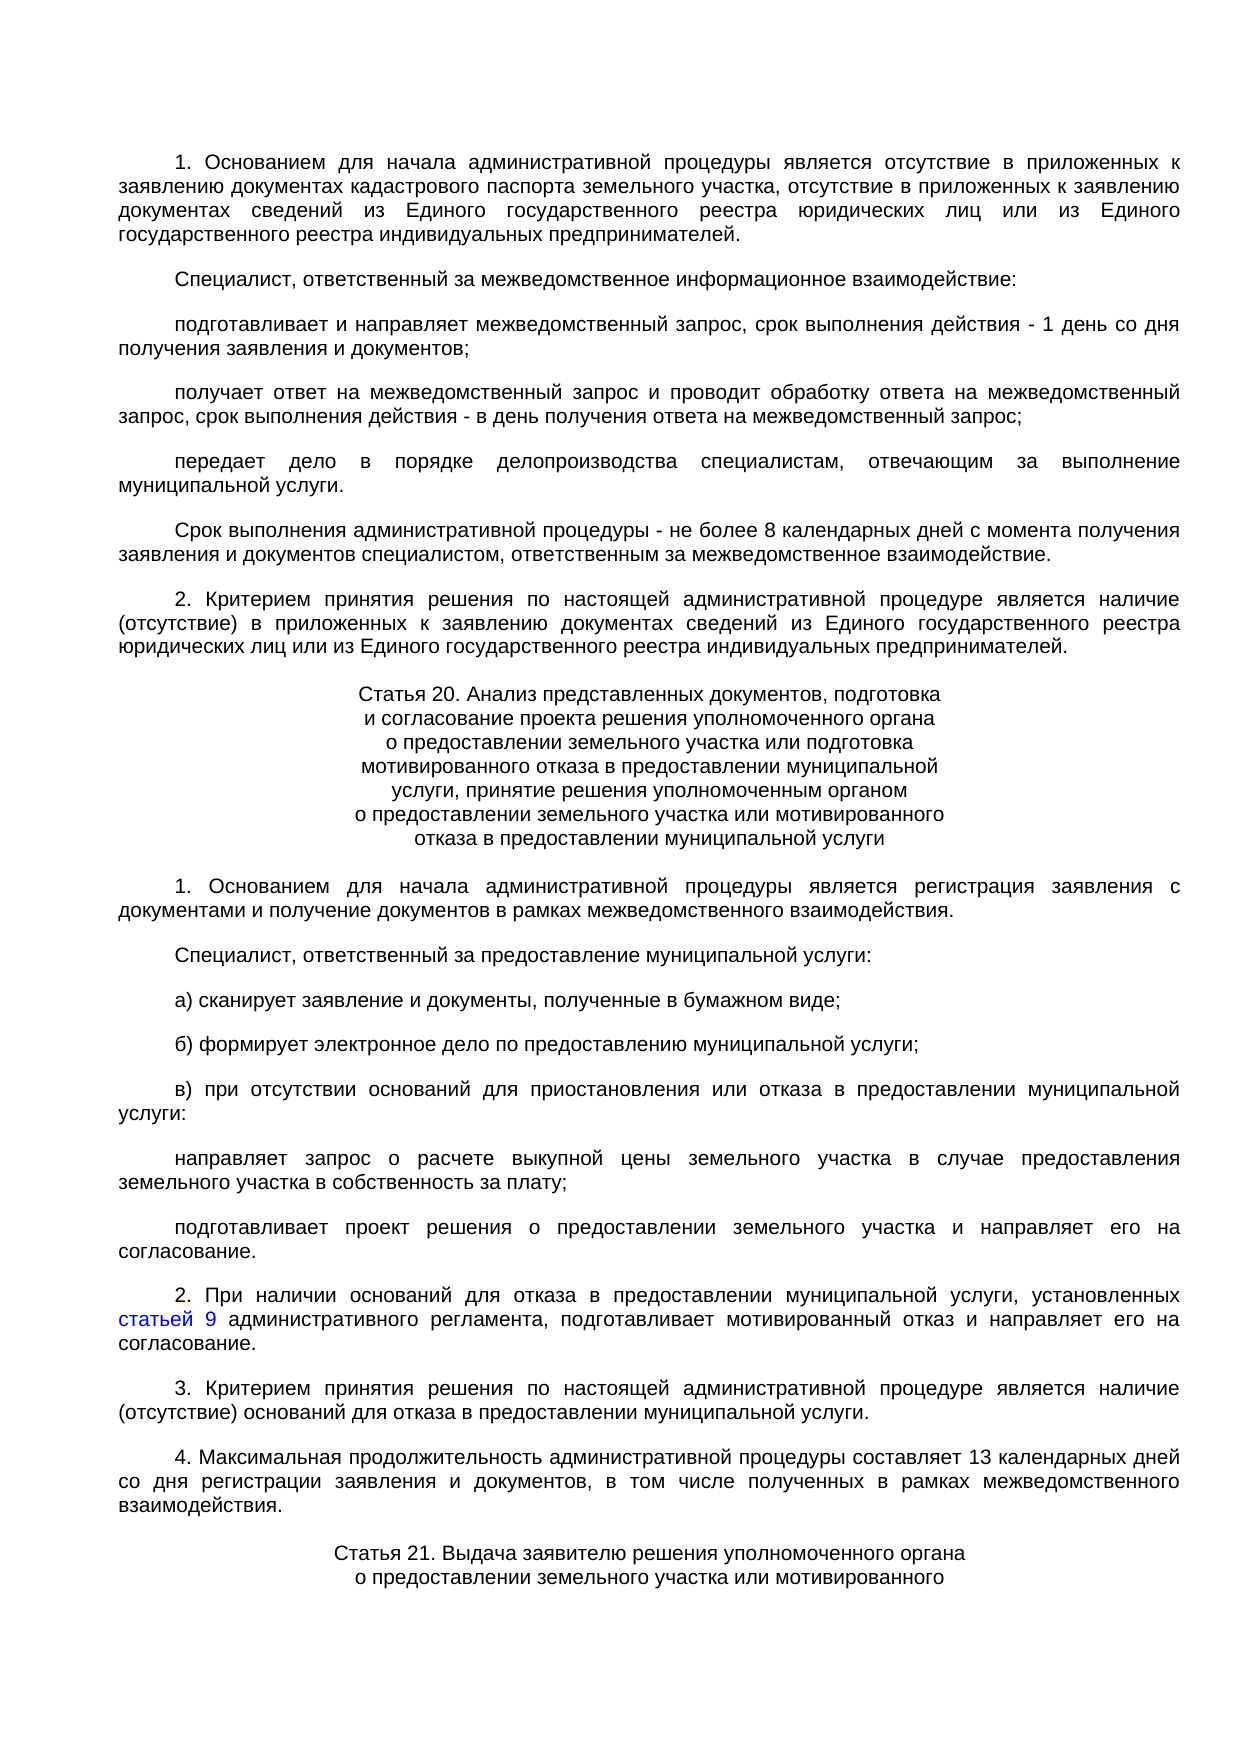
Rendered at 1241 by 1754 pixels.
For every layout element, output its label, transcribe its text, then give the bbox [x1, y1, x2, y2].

text о предоставлении земельного участка или мотивированного [118, 802, 1181, 826]
text Специалист, ответственный за предоставление муниципальной услуги: [118, 943, 1181, 967]
text 2. При наличии оснований для отказа в предоставлении муниципальной услуги, установленных статьей 9 административного регламента, подготавливает мотивированный отказ и направляет его на согласование. [118, 1283, 1181, 1355]
text и согласование проекта решения уполномоченного органа [118, 706, 1181, 730]
text передает дело в порядке делопроизводства специалистам, отвечающим за выполнение муниципальной услуги. [118, 449, 1181, 497]
text 1. Основанием для начала административной процедуры является отсутствие в приложенных к заявлению документах кадастрового паспорта земельного участка, отсутствие в приложенных к заявлению документах сведений из Единого государственного реестра юридических лиц или из Единого государственного реестра индивидуальных предпринимателей. [118, 150, 1181, 246]
text о предоставлении земельного участка или мотивированного [118, 1564, 1181, 1588]
text подготавливает и направляет межведомственный запрос, срок выполнения действия - 1 день со дня получения заявления и документов; [118, 311, 1181, 359]
text 1. Основанием для начала административной процедуры является регистрация заявления с документами и получение документов в рамках межведомственного взаимодействия. [118, 874, 1181, 922]
text мотивированного отказа в предоставлении муниципальной [118, 754, 1181, 778]
text 3. Критерием принятия решения по настоящей административной процедуре является наличие (отсутствие) оснований для отказа в предоставлении муниципальной услуги. [118, 1376, 1181, 1424]
text услуги, принятие решения уполномоченным органом [118, 778, 1181, 802]
text в) при отсутствии оснований для приостановления или отказа в предоставлении муниципальной услуги: [118, 1077, 1181, 1125]
text Статья 21. Выдача заявителю решения уполномоченного органа [118, 1541, 1181, 1564]
text б) формирует электронное дело по предоставлению муниципальной услуги; [118, 1032, 1181, 1056]
text о предоставлении земельного участка или подготовка [118, 730, 1181, 754]
text Срок выполнения административной процедуры - не более 8 календарных дней с момента получения заявления и документов специалистом, ответственным за межведомственное взаимодействие. [118, 518, 1181, 566]
text 2. Критерием принятия решения по настоящей административной процедуре является наличие (отсутствие) в приложенных к заявлению документах сведений из Единого государственного реестра юридических лиц или из Единого государственного реестра индивидуальных предпринимателей. [118, 586, 1181, 658]
text 4. Максимальная продолжительность административной процедуры составляет 13 календарных дней со дня регистрации заявления и документов, в том числе полученных в рамках межведомственного взаимодействия. [118, 1445, 1181, 1517]
text подготавливает проект решения о предоставлении земельного участка и направляет его на согласование. [118, 1214, 1181, 1262]
text направляет запрос о расчете выкупной цены земельного участка в случае предоставления земельного участка в собственность за плату; [118, 1146, 1181, 1194]
text а) сканирует заявление и документы, полученные в бумажном виде; [118, 987, 1181, 1011]
text получает ответ на межведомственный запрос и проводит обработку ответа на межведомственный запрос, срок выполнения действия - в день получения ответа на межведомственный запрос; [118, 380, 1181, 428]
text Специалист, ответственный за межведомственное информационное взаимодействие: [118, 267, 1181, 291]
text Статья 20. Анализ представленных документов, подготовка [118, 682, 1181, 706]
text отказа в предоставлении муниципальной услуги [118, 826, 1181, 850]
